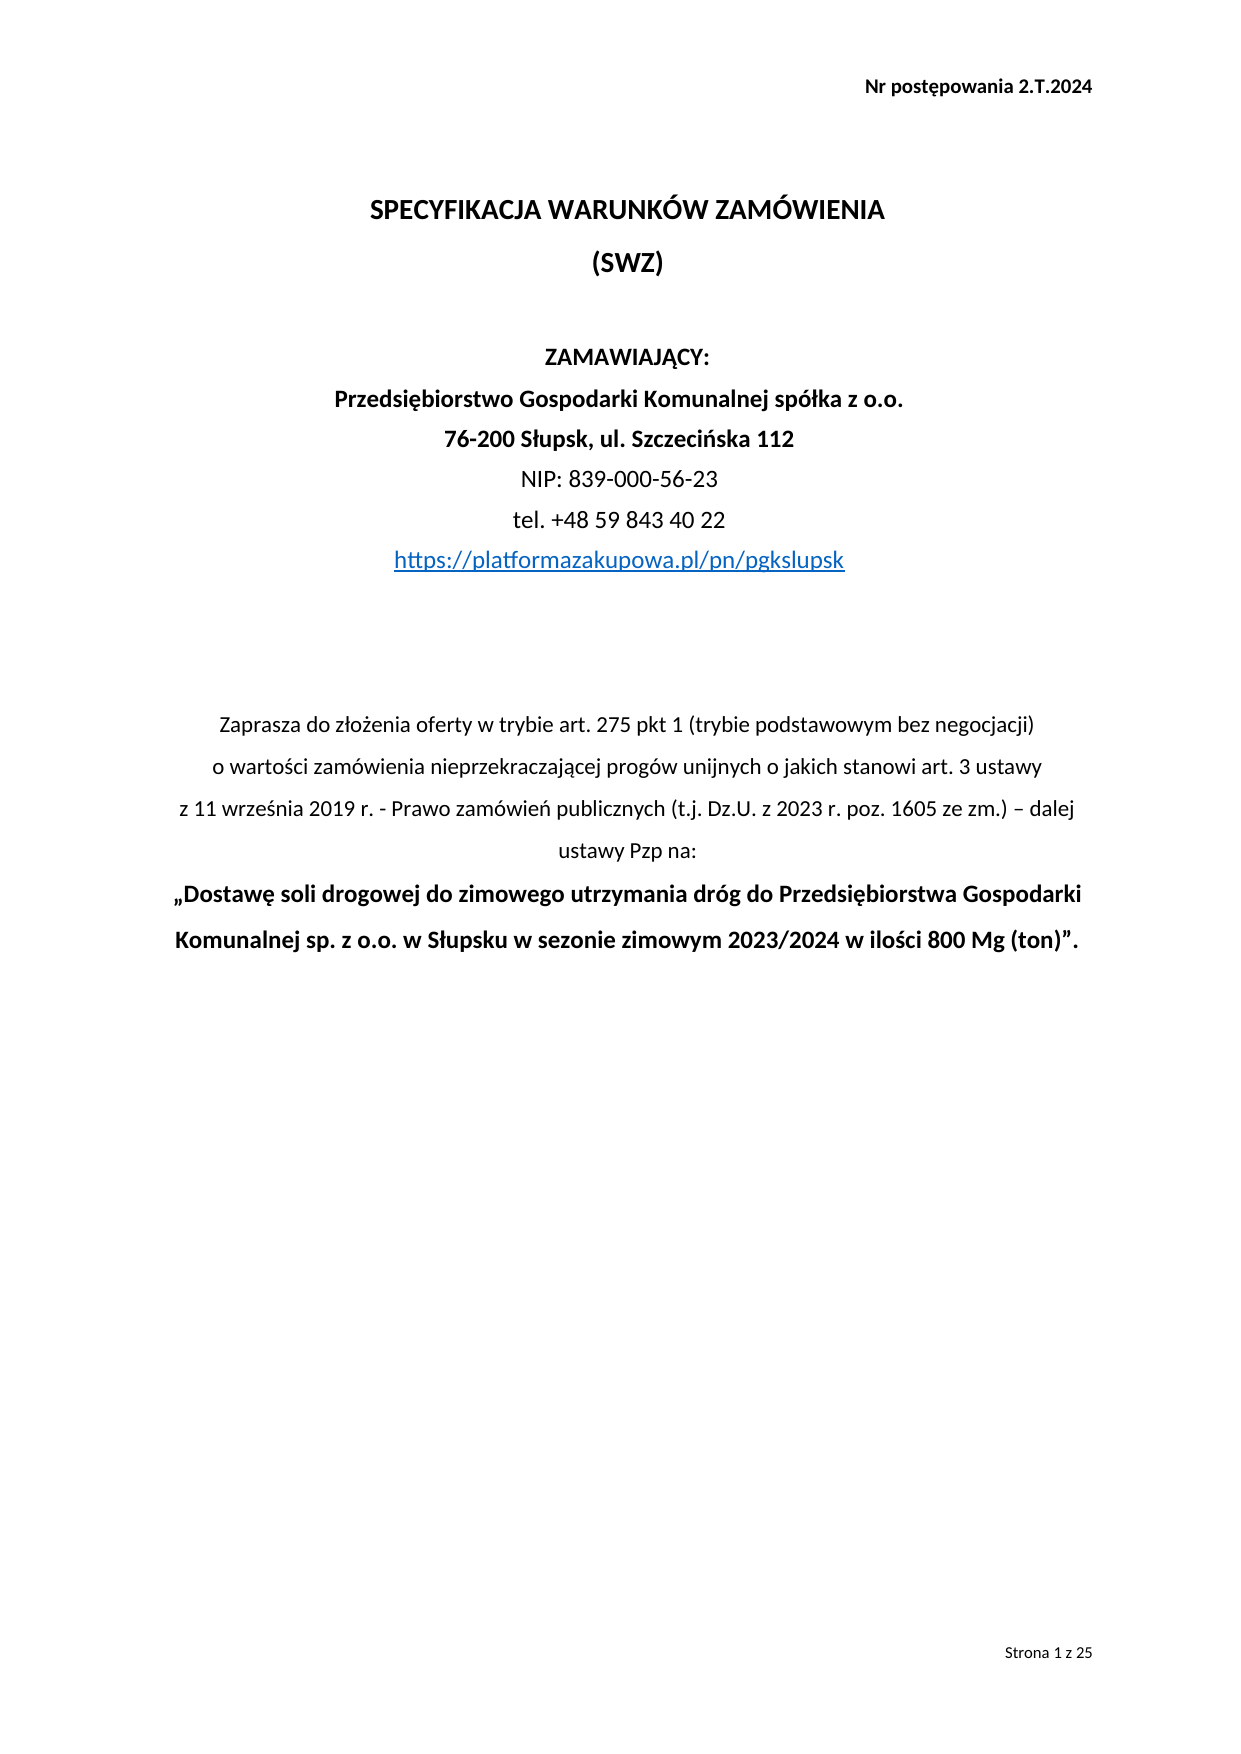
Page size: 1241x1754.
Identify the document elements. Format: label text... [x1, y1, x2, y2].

text Zaprasza do złożenia oferty w trybie art. 275 pkt 1 (trybie podstawowym bez negocjacji) [162, 710, 1093, 738]
text „Dostawę soli drogowej do zimowego utrzymania dróg do Przedsiębiorstwa Gospodarki Komunalnej sp. z o.o. w Słupsku w sezonie zimowym 2023/2024 w ilości 800 Mg (ton)”. [162, 878, 1093, 954]
text tel. +48 59 843 40 22 [162, 507, 1076, 533]
text NIP: 839-000-56-23 [162, 467, 1076, 493]
text z 11 września 2019 r. - Prawo zamówień publicznych (t.j. Dz.U. z 2023 r. poz. 1605 ze zm.) – dalej ustawy Pzp na: [162, 794, 1093, 864]
text specyfikacja warunków zamówienia [162, 191, 1093, 226]
text zAMAWIAJĄCY: [162, 341, 1093, 371]
text Przedsiębiorstwo Gospodarki Komunalnej spółka z o.o. [162, 387, 1076, 412]
text (SWZ) [162, 244, 1093, 280]
text o wartości zamówienia nieprzekraczającej progów unijnych o jakich stanowi art. 3 ustawy [162, 752, 1093, 780]
text https://platformazakupowa.pl/pn/pgkslupsk [162, 548, 1076, 573]
text 76-200 Słupsk, ul. Szczecińska 112 [162, 427, 1076, 453]
